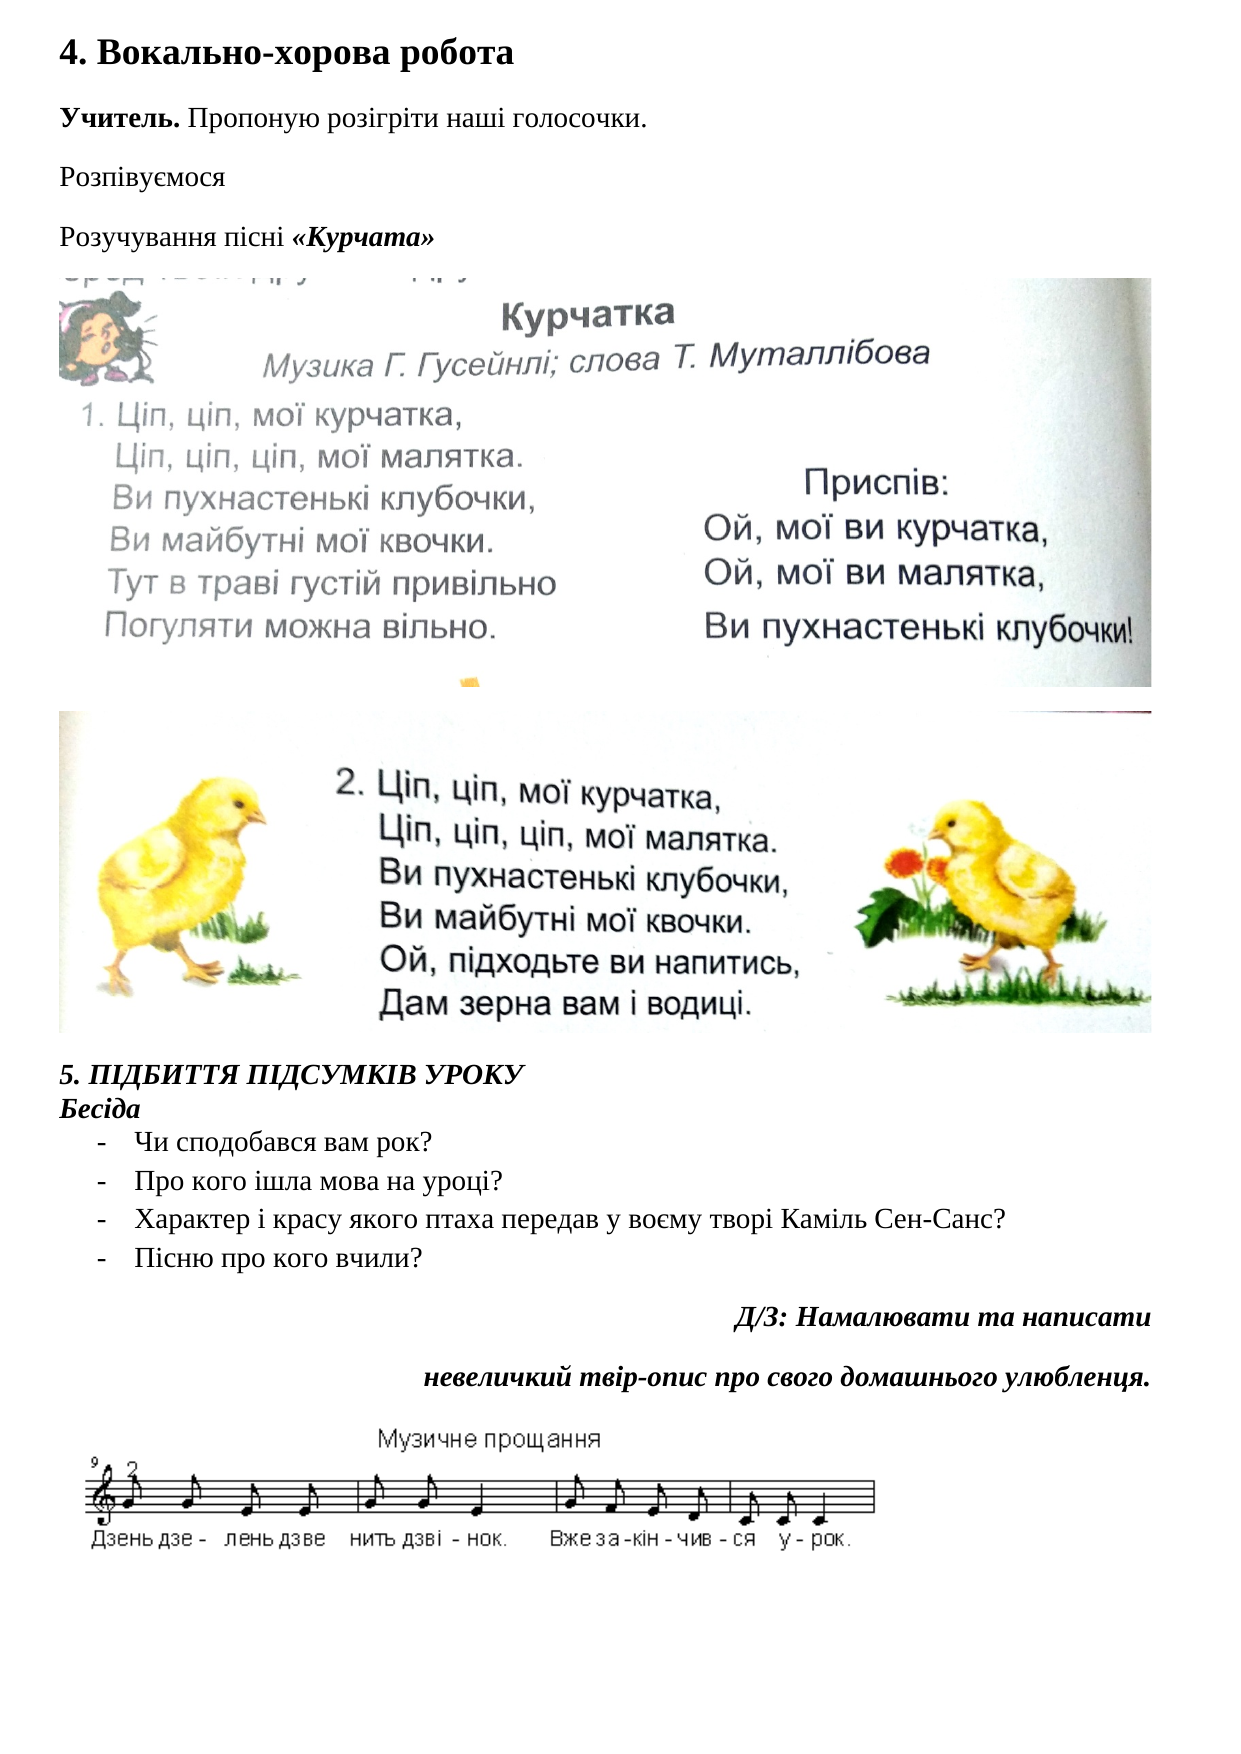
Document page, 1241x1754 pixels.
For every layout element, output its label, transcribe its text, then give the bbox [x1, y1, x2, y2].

text невеличкий твір-опис про свого домашнього улюбленця. [59, 1359, 1152, 1392]
list Чи сподобався вам рок? [97, 1124, 1152, 1158]
text 5. ПІДБИТТЯ ПІДСУМКІВ УРОКУ [59, 1057, 1152, 1091]
text Учитель. Пропоную розігріти наші голосочки. [59, 100, 1152, 133]
text 4. Вокально-хорова робота [59, 29, 1152, 73]
text Д/З: Намалювати та написати [59, 1299, 1152, 1333]
list Характер і красу якого птаха передав у воєму творі Каміль Сен-Санс? [97, 1201, 1152, 1235]
list Про кого ішла мова на уроці? [97, 1163, 1152, 1196]
picture [59, 711, 1152, 1033]
text Бесіда [59, 1091, 1152, 1124]
text Розпівуємося [59, 159, 1152, 193]
picture [59, 1418, 897, 1618]
text Розучування пісні «Курчата» [59, 219, 1152, 252]
list Пісню про кого вчили? [97, 1240, 1152, 1273]
picture [59, 278, 1152, 687]
